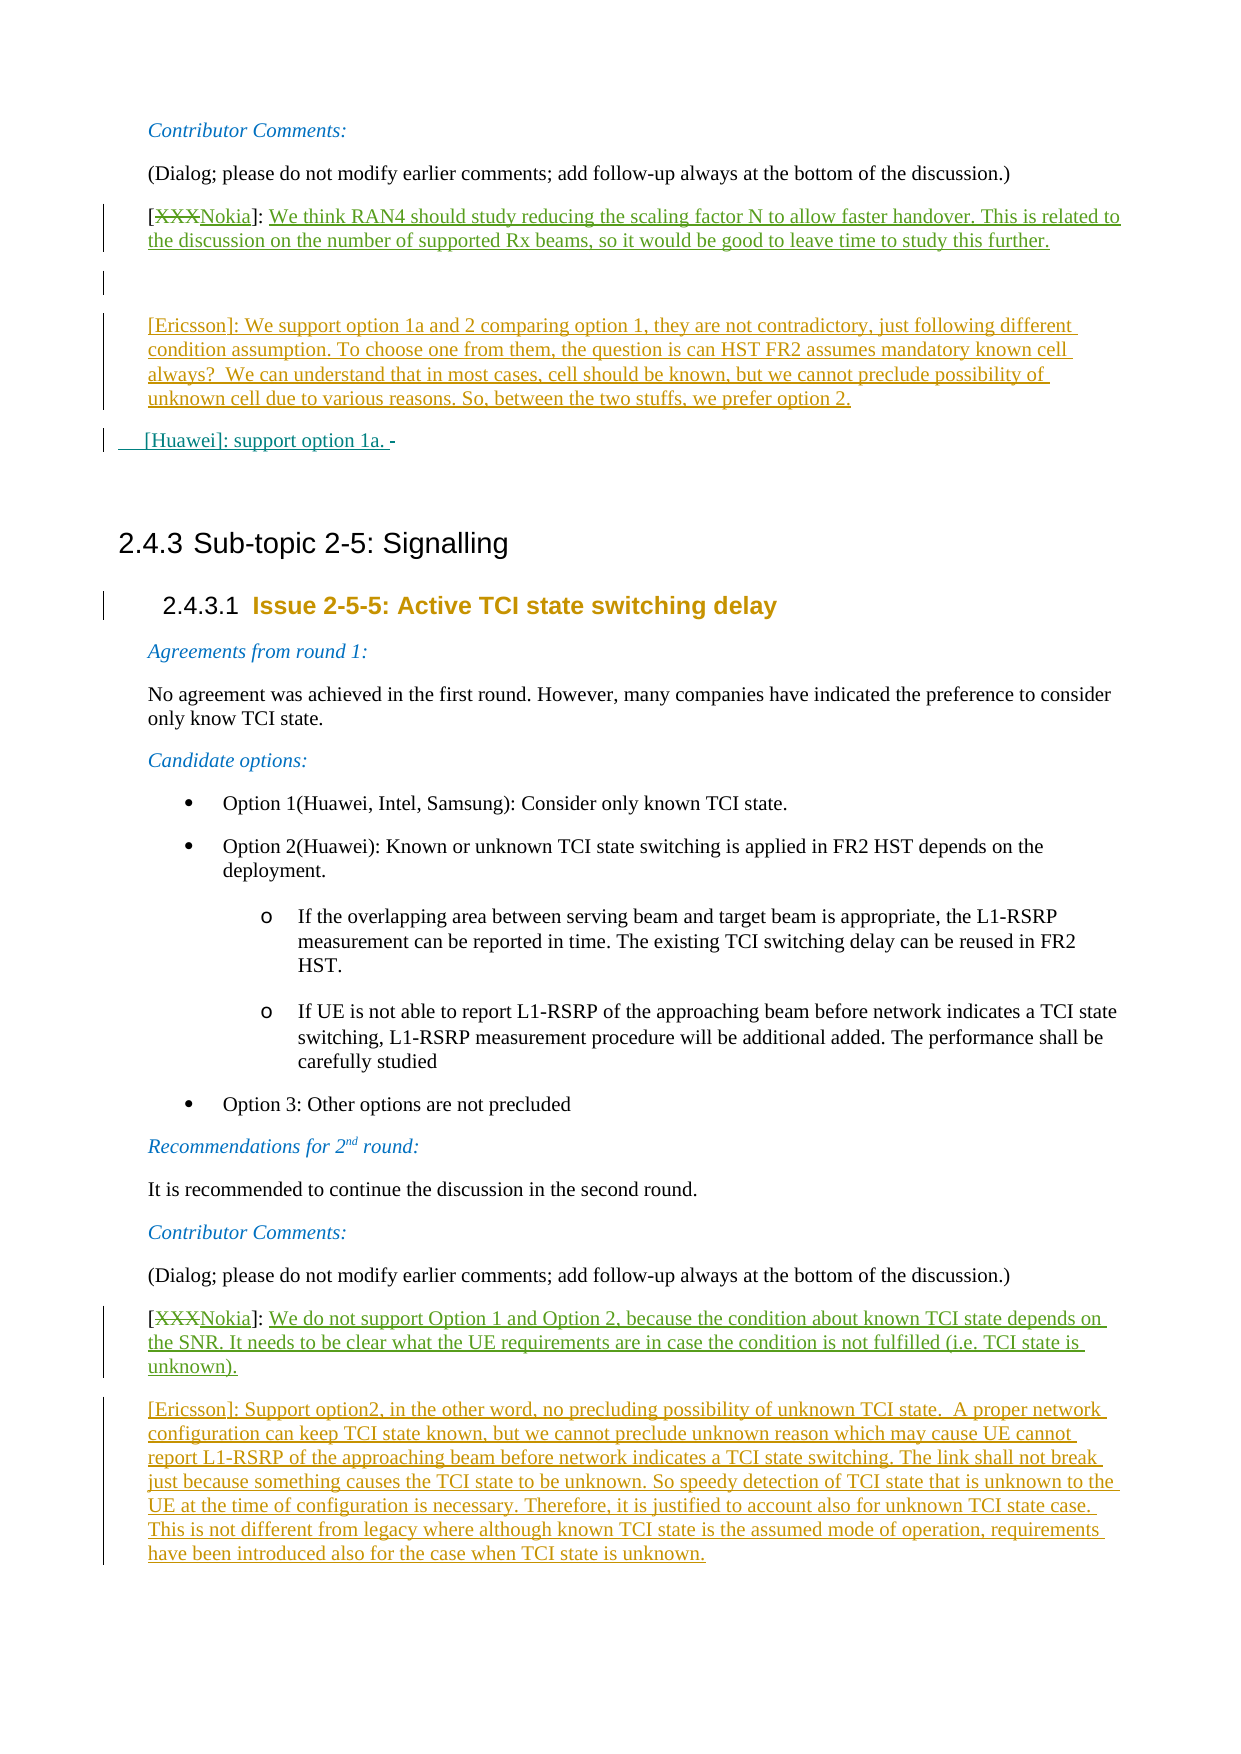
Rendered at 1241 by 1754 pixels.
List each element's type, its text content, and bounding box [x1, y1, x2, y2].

text It is recommended to continue the discussion in the second round. [148, 1177, 1122, 1201]
text []: [148, 1306, 1122, 1378]
text Contributor Comments: [148, 118, 1122, 142]
subtitle Issue 2-5-5: Active TCI state switching delay [162, 591, 1122, 620]
subtitle Sub-topic 2-5: Signalling [118, 526, 1122, 560]
text Agreements from round 1: [148, 639, 1122, 663]
text No agreement was achieved in the first round. However, many companies have indicated the preference to consider only know TCI state. [148, 682, 1122, 730]
text []: [148, 204, 1122, 252]
list If UE is not able to report L1-RSRP of the approaching beam before network indicates a TCI state switching, L1-RSRP measurement procedure will be additional added. The performance shall be carefully studied [260, 996, 1122, 1073]
text Recommendations for 2nd round: [148, 1134, 1122, 1158]
list Option 2(Huawei): Known or unknown TCI state switching is applied in FR2 HST depends on the deployment. [185, 834, 1122, 882]
text (Dialog; please do not modify earlier comments; add follow-up always at the bottom of the discussion.) [148, 161, 1122, 185]
list Option 1(Huawei, Intel, Samsung): Consider only known TCI state. [185, 791, 1122, 815]
text Contributor Comments: [148, 1220, 1122, 1244]
list Option 3: Other options are not precluded [185, 1092, 1122, 1116]
text Candidate options: [148, 748, 1122, 772]
text (Dialog; please do not modify earlier comments; add follow-up always at the bottom of the discussion.) [148, 1263, 1122, 1287]
list If the overlapping area between serving beam and target beam is appropriate, the L1-RSRP measurement can be reported in time. The existing TCI switching delay can be reused in FR2 HST. [260, 901, 1122, 977]
